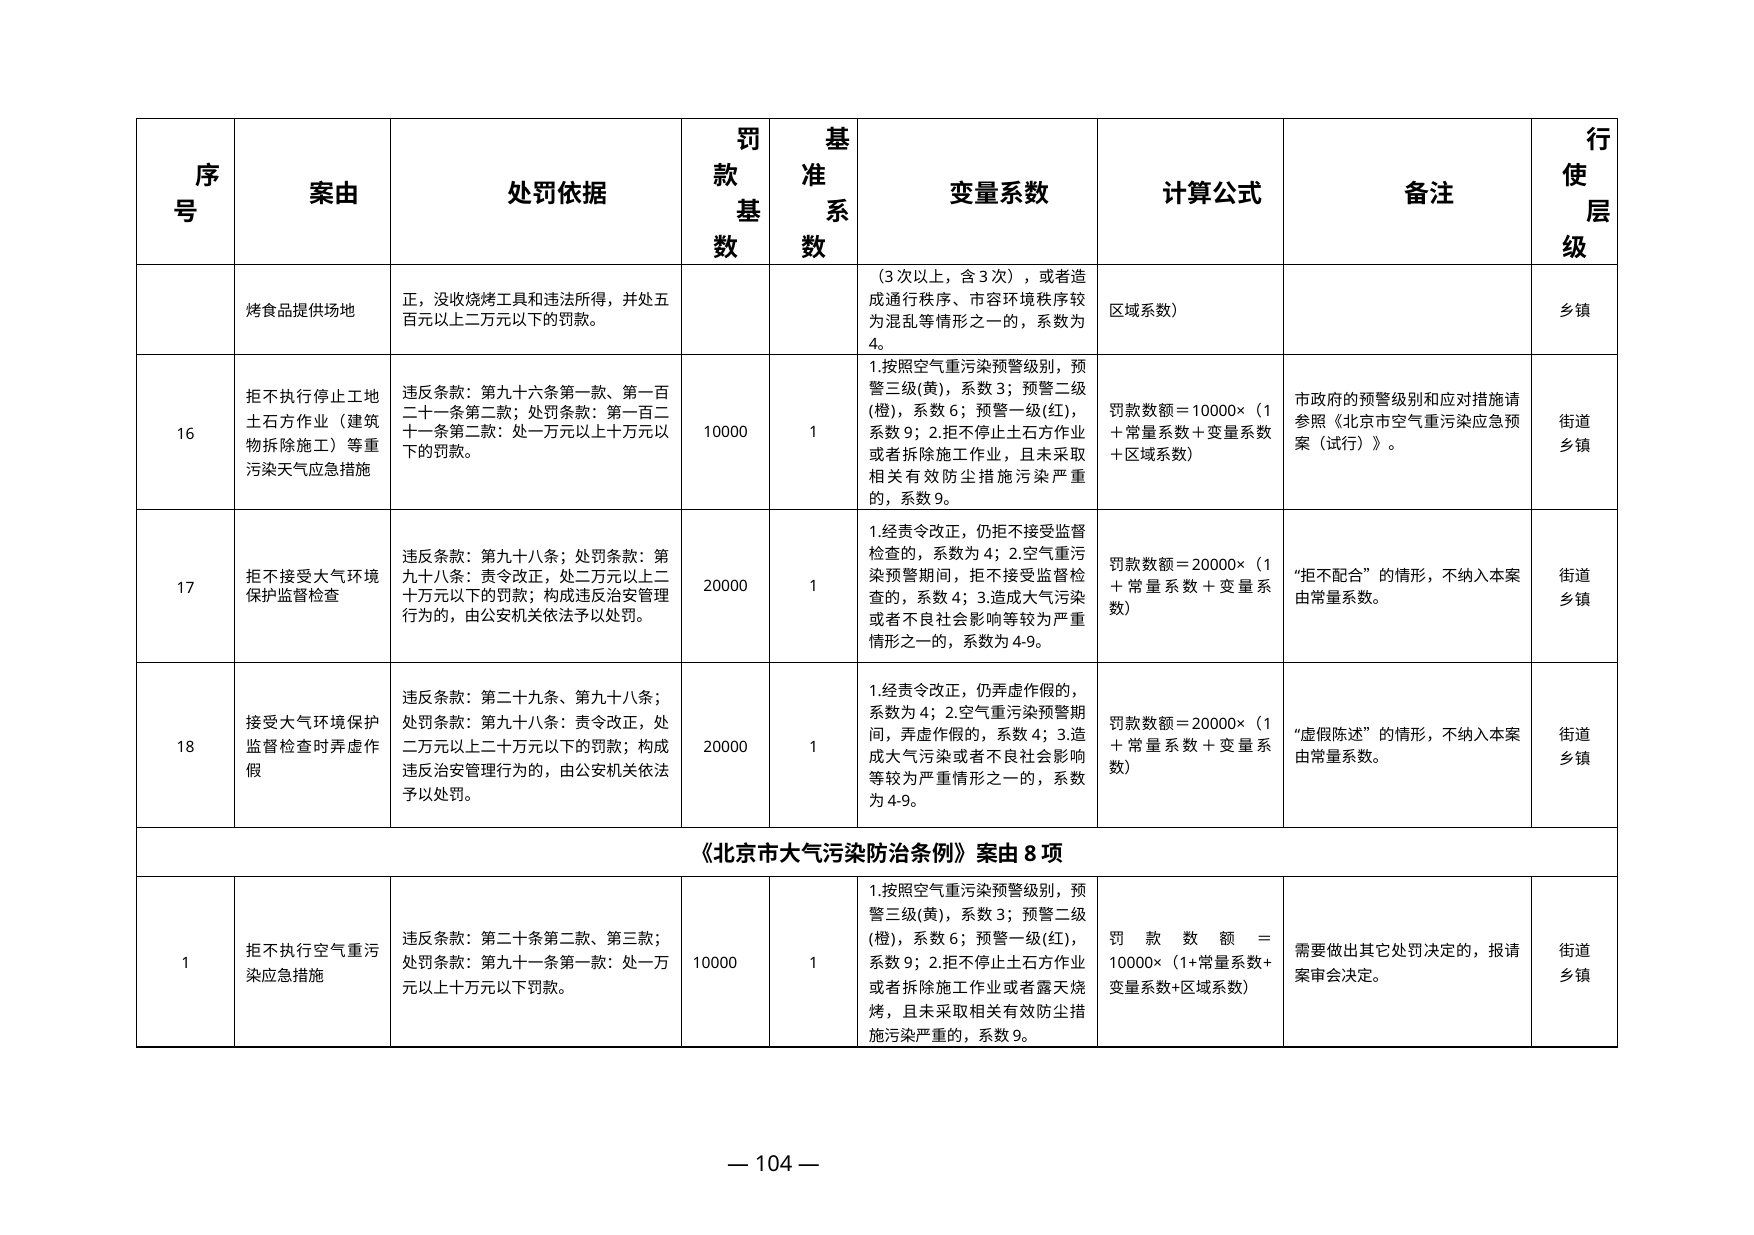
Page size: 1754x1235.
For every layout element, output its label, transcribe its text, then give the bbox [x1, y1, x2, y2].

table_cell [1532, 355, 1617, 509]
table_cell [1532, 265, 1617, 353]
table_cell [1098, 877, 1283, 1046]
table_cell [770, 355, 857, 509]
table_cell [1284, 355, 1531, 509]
table_header 行使 层级 [1532, 119, 1617, 264]
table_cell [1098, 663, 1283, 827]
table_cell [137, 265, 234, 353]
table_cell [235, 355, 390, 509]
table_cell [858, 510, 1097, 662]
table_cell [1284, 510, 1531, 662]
table_header 序号 [137, 119, 234, 264]
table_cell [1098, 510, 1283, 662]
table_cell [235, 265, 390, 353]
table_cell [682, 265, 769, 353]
table_header 备注 [1284, 119, 1531, 264]
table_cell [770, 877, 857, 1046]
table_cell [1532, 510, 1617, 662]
table_header 计算公式 [1098, 119, 1283, 264]
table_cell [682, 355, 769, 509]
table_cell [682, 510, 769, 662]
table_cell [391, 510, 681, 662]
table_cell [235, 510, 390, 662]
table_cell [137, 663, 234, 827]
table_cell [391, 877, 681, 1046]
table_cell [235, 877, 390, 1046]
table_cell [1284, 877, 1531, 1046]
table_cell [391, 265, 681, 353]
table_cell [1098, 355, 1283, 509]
table_header 罚款 基数 [682, 119, 769, 264]
table_header 基准 系数 [770, 119, 857, 264]
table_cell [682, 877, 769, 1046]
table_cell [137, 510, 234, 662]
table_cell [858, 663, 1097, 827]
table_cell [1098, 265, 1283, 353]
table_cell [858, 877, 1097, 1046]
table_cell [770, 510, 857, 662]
table_header 变量系数 [858, 119, 1097, 264]
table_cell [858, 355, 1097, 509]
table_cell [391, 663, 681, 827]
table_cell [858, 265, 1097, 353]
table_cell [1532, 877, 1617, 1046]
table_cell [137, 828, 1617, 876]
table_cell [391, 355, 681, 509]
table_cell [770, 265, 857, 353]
table_header 案由 [235, 119, 390, 264]
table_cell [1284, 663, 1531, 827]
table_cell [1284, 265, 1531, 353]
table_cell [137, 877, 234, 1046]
table_header 处罚依据 [391, 119, 681, 264]
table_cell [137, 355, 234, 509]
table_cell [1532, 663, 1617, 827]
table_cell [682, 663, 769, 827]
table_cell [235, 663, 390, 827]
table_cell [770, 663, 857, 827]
